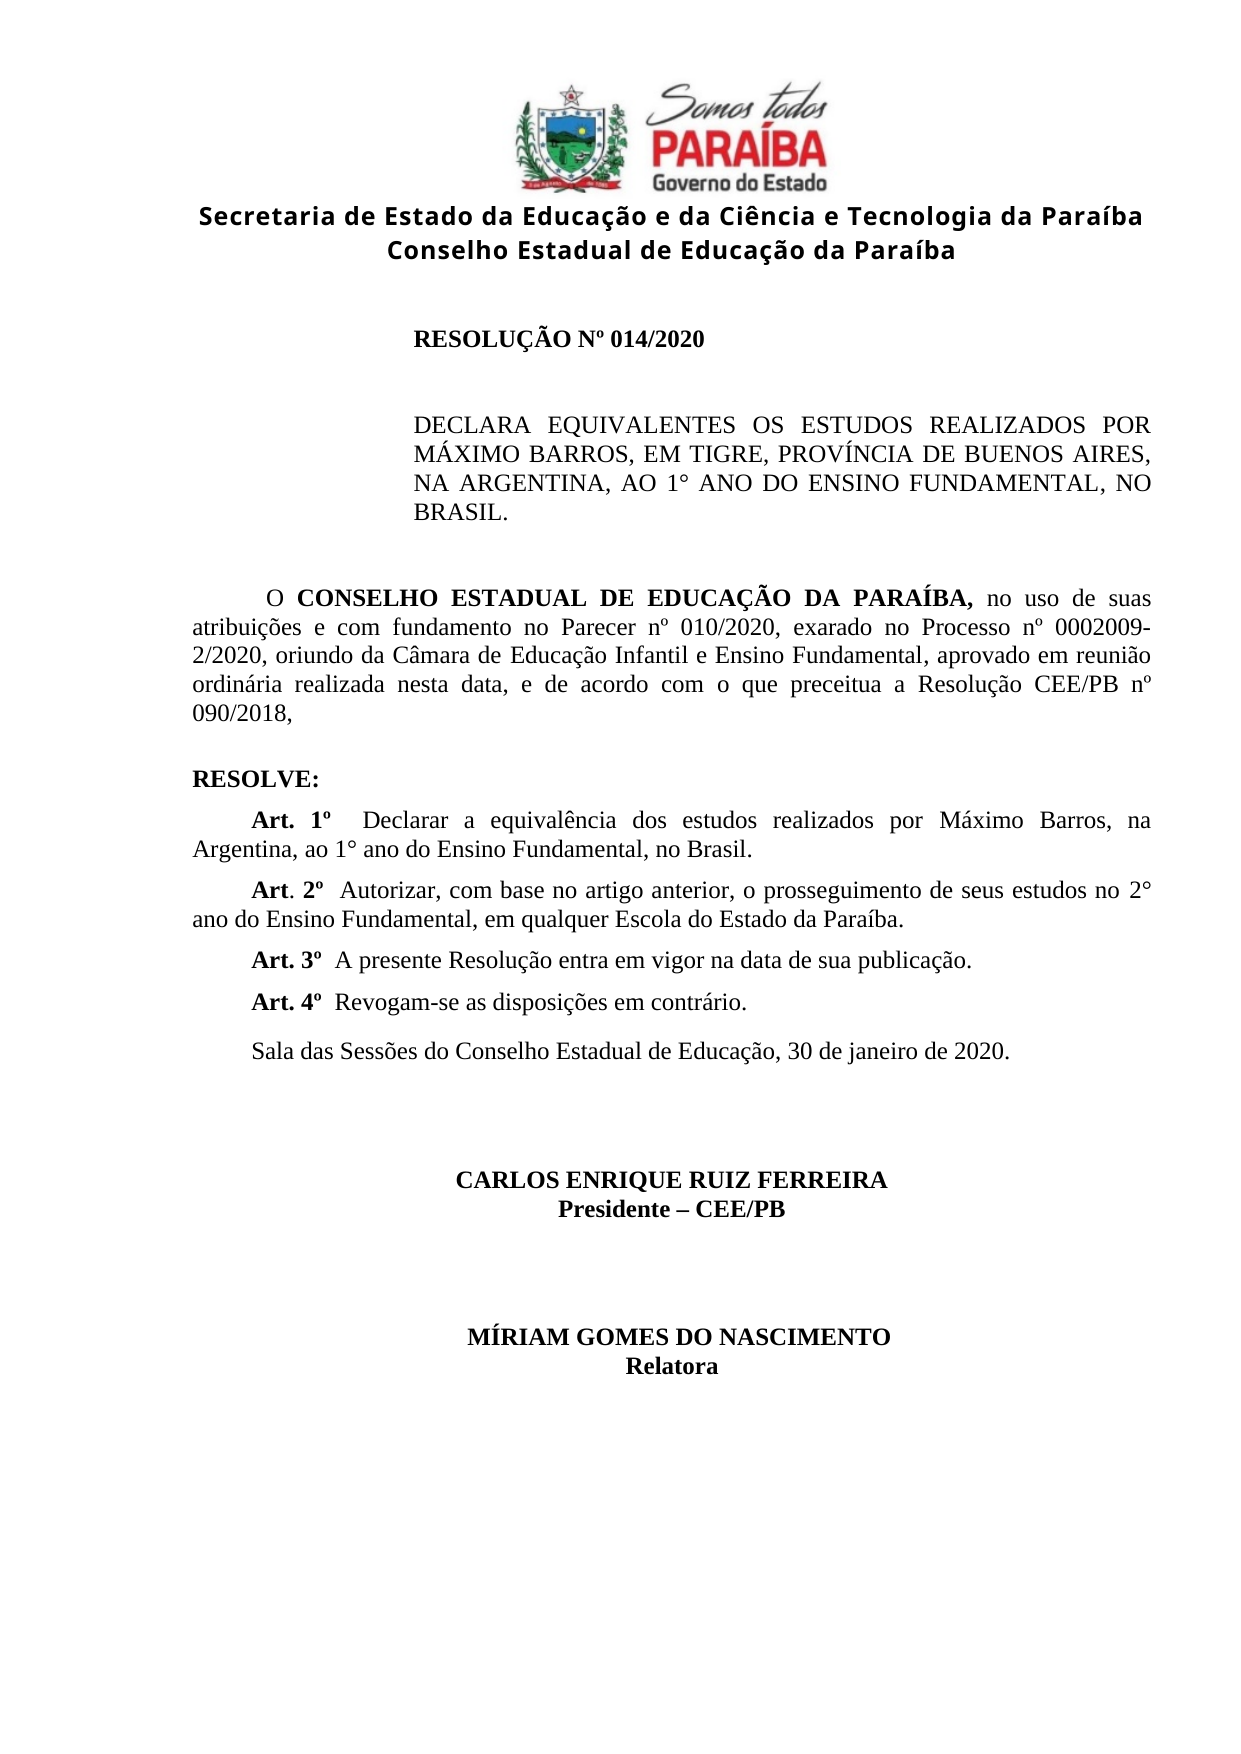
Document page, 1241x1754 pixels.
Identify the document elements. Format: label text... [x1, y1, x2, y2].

text Art. 4º Revogam-se as disposições em contrário. [251, 987, 1152, 1015]
text Art. 1º Declarar a equivalência dos estudos realizados por Máximo Barros, na Argentina, ao 1° ano do Ensino Fundamental, no Brasil. [192, 805, 1152, 863]
text Art. 2º Autorizar, com base no artigo anterior, o prosseguimento de seus estudos no 2° ano do Ensino Fundamental, em qualquer Escola do Estado da Paraíba. [192, 875, 1152, 933]
text O CONSELHO ESTADUAL DE EDUCAÇÃO DA PARAÍBA, no uso de suas atribuições e com fundamento no Parecer nº 010/2020, exarado no Processo nº 0002009-2/2020, oriundo da Câmara de Educação Infantil e Ensino Fundamental, aprovado em reunião ordinária realizada nesta data, e de acordo com o que preceitua a Resolução CEE/PB nº 090/2018, [192, 583, 1152, 727]
picture [502, 75, 842, 199]
text Relatora [192, 1351, 1152, 1380]
text Sala das Sessões do Conselho Estadual de Educação, 30 de janeiro de 2020. [192, 1036, 1152, 1065]
text RESOLVE: [192, 764, 1152, 793]
text RESOLUÇÃO Nº 014/2020 [413, 324, 1152, 353]
subtitle MÍRIAM GOMES DO NASCIMENTO [177, 1322, 1181, 1351]
text CARLOS ENRIQUE RUIZ FERREIRA [192, 1165, 1152, 1194]
text Presidente – CEE/PB [192, 1194, 1152, 1222]
text DECLARA EQUIVALENTES OS ESTUDOS REALIZADOS POR MÁXIMO BARROS, EM TIGRE, PROVÍNCIA DE BUENOS AIRES, NA ARGENTINA, AO 1° ANO DO ENSINO FUNDAMENTAL, NO BRASIL. [413, 410, 1152, 525]
text Art. 3º A presente Resolução entra em vigor na data de sua publicação. [251, 945, 1152, 974]
